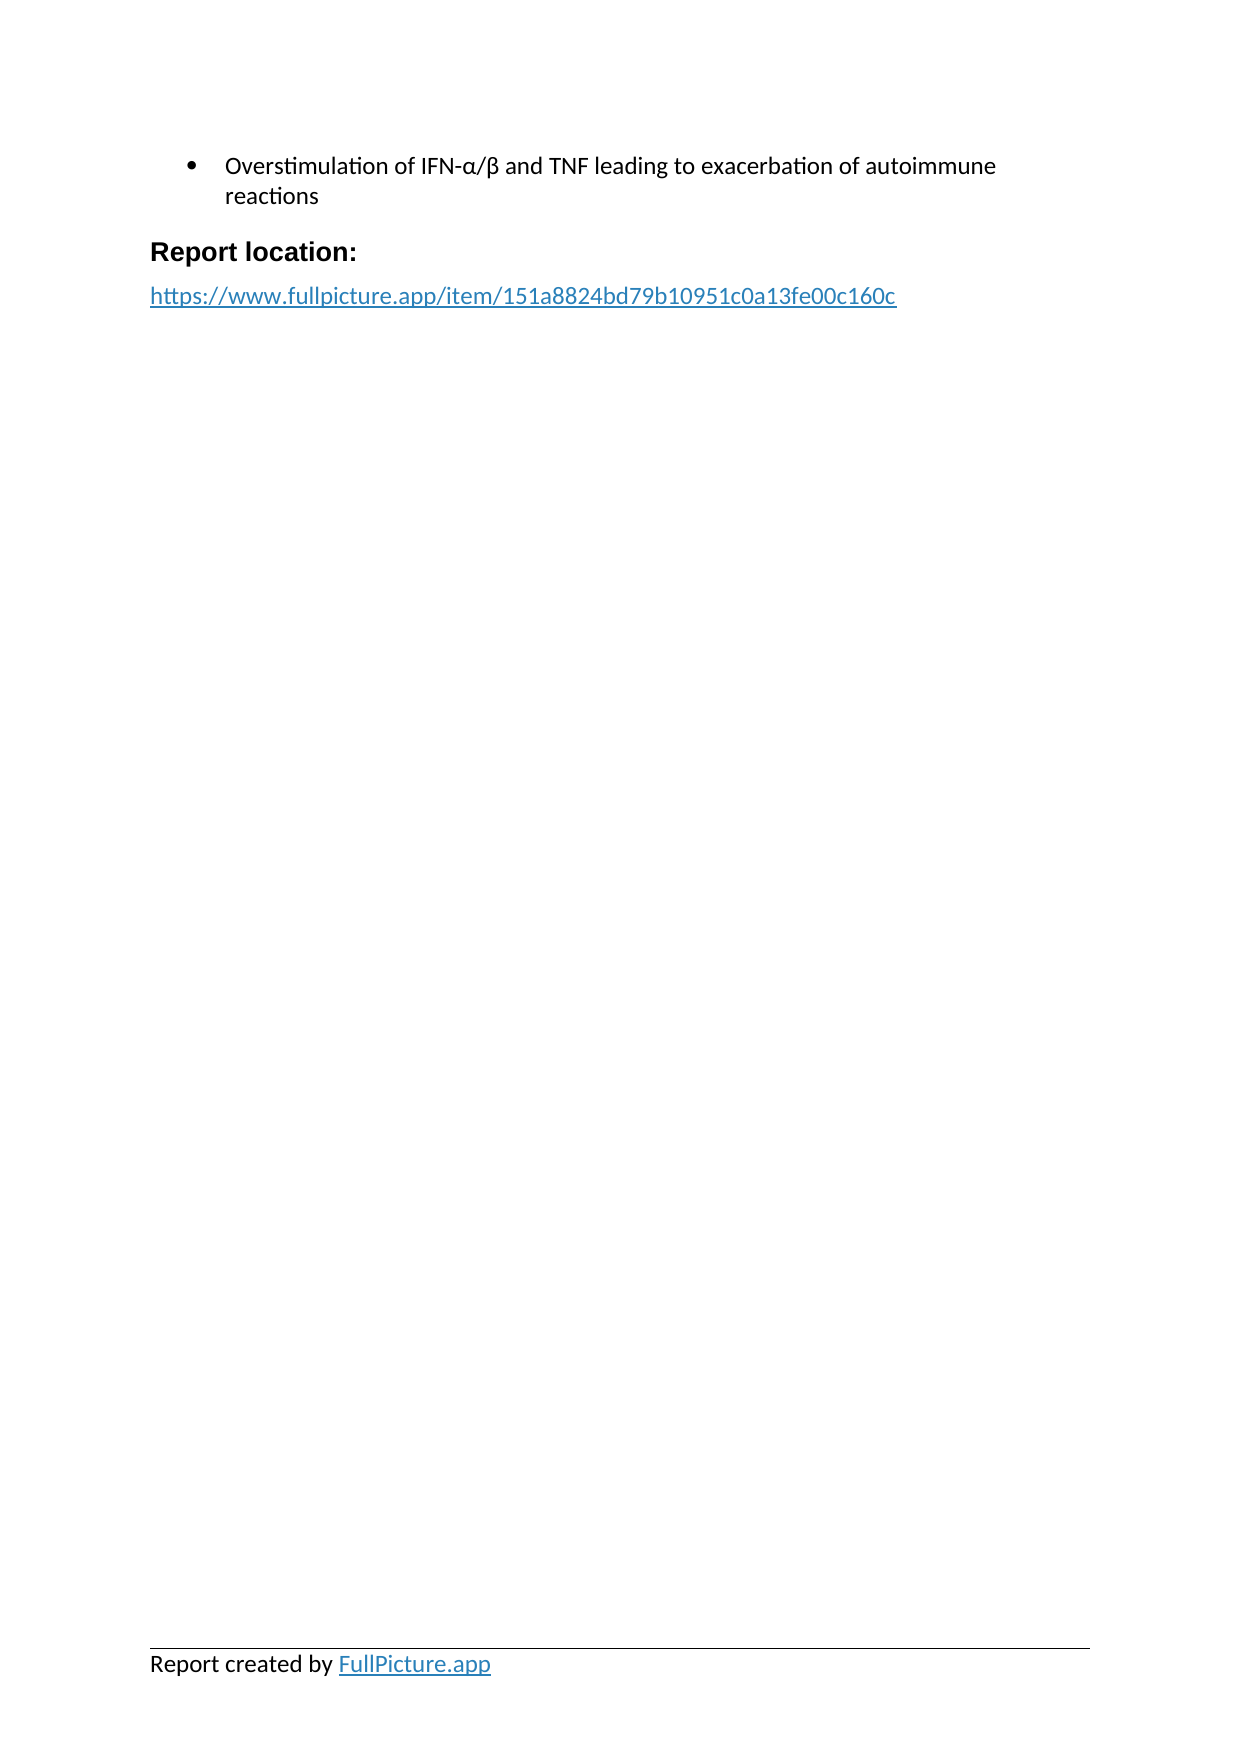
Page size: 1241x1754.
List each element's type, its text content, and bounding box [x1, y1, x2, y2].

subtitle Report location: [150, 236, 1090, 267]
list Overstimulation of IFN-α/β and TNF leading to exacerbation of autoimmune reactions [187, 150, 1090, 211]
text https://www.fullpicture.app/item/151a8824bd79b10951c0a13fe00c160c [150, 280, 1090, 310]
